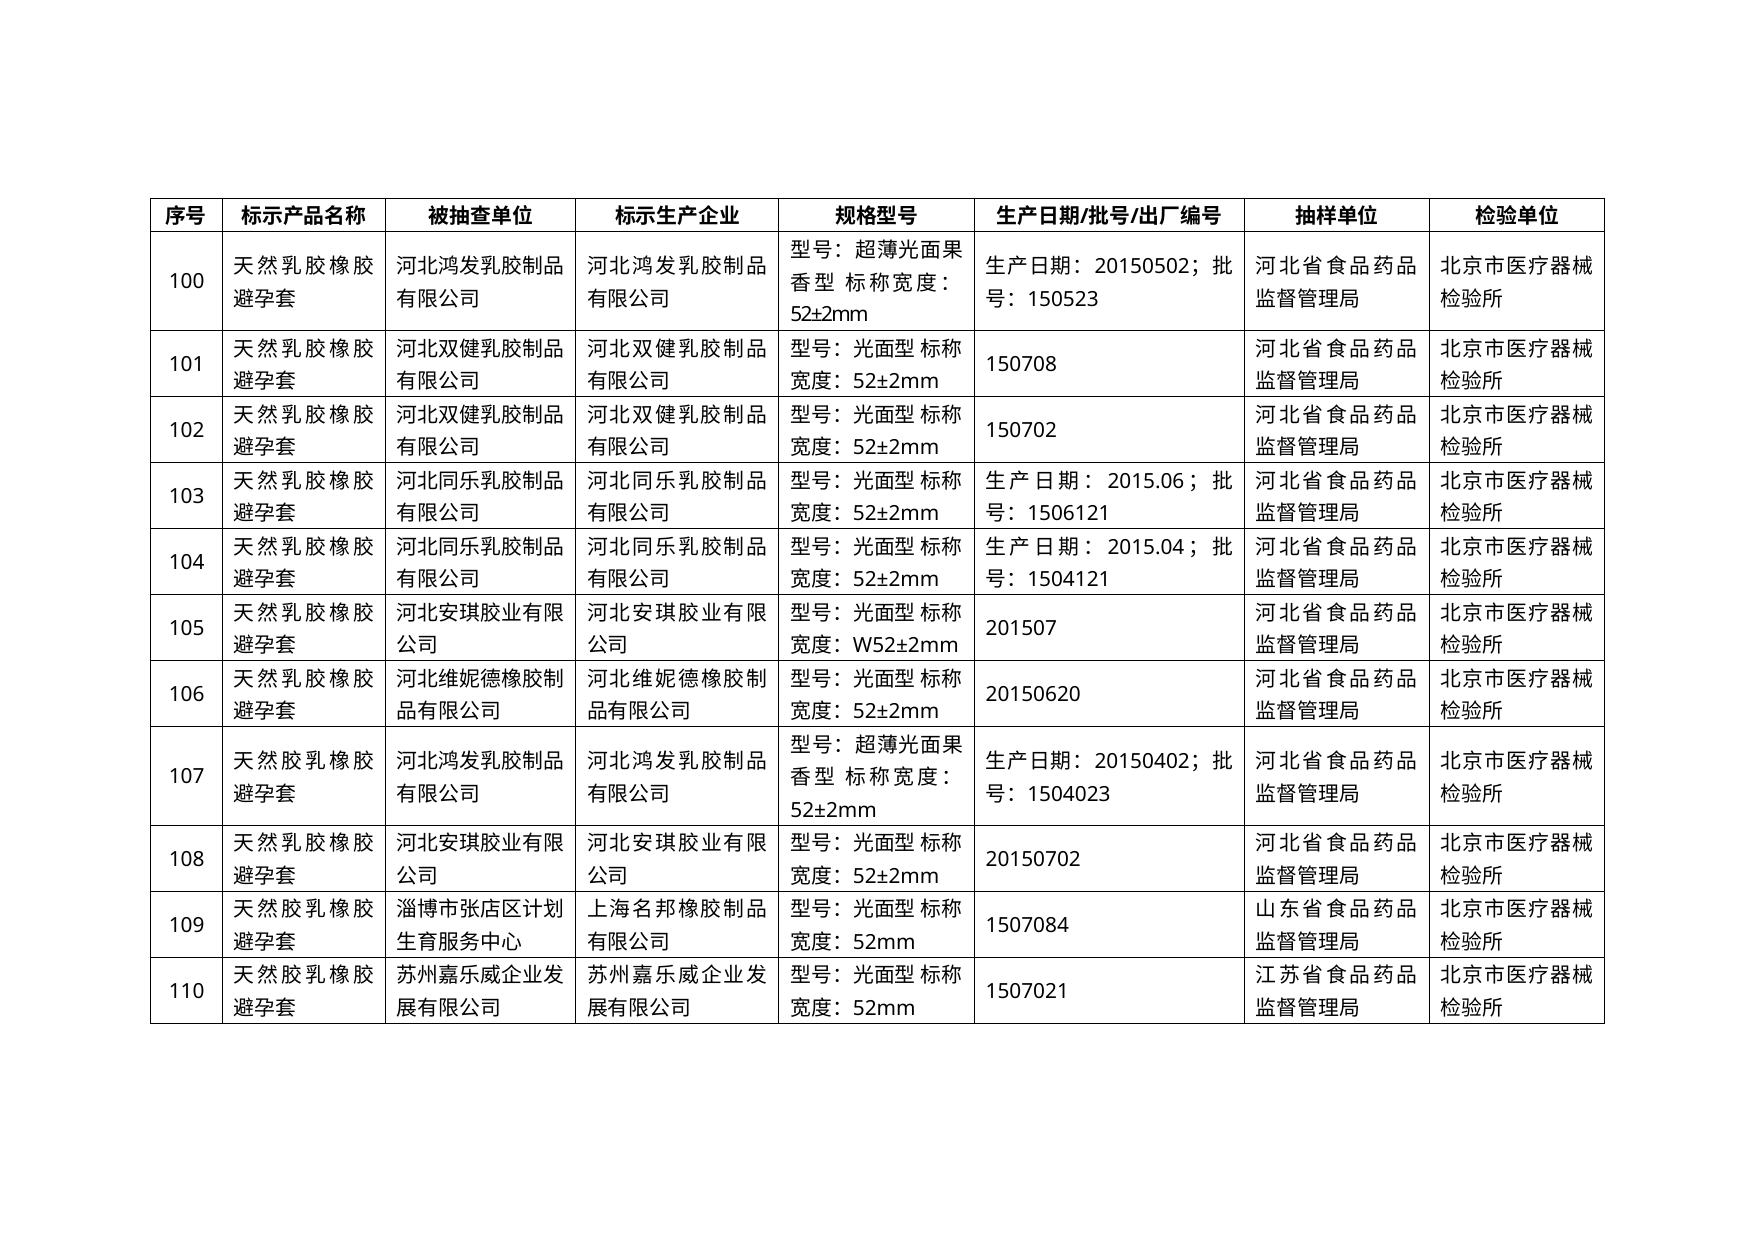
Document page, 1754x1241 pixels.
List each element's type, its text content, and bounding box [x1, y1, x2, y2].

table_cell 河北维妮德橡胶制品有限公司 [576, 661, 778, 726]
table_cell 河北省食品药品监督管理局 [1245, 397, 1429, 462]
table_cell 河北鸿发乳胶制品有限公司 [576, 232, 778, 330]
table_cell 河北安琪胶业有限公司 [386, 595, 575, 660]
table_cell 20150620 [975, 661, 1244, 726]
table_cell 河北同乐乳胶制品有限公司 [576, 529, 778, 594]
table_cell 河北省食品药品监督管理局 [1245, 232, 1429, 330]
table_cell 苏州嘉乐威企业发展有限公司 [576, 958, 778, 1023]
table_cell 生产日期：20150502；批号：150523 [975, 232, 1244, 330]
table_cell 河北双健乳胶制品有限公司 [576, 331, 778, 396]
table_cell 型号：超薄光面果香型 标称宽度：52±2mm [779, 727, 974, 824]
table_cell 江苏省食品药品监督管理局 [1245, 958, 1429, 1023]
table_header 生产日期/批号/出厂编号 [975, 199, 1244, 231]
table_cell 110 [151, 958, 222, 1023]
table_cell 天然乳胶橡胶避孕套 [223, 232, 385, 330]
table_cell 生产日期：2015.06；批号：1506121 [975, 463, 1244, 528]
table_cell 150708 [975, 331, 1244, 396]
table_cell 河北安琪胶业有限公司 [386, 826, 575, 891]
table_cell 天然胶乳橡胶避孕套 [223, 958, 385, 1023]
table_cell 型号：光面型 标称宽度：52±2mm [779, 463, 974, 528]
table_cell 河北安琪胶业有限公司 [576, 595, 778, 660]
table_cell 北京市医疗器械检验所 [1430, 826, 1604, 891]
table_cell 苏州嘉乐威企业发展有限公司 [386, 958, 575, 1023]
table_cell 型号：光面型 标称宽度：52±2mm [779, 529, 974, 594]
table_header 抽样单位 [1245, 199, 1429, 231]
table_cell 生产日期：2015.04；批号：1504121 [975, 529, 1244, 594]
table_cell 101 [151, 331, 222, 396]
table_cell 107 [151, 727, 222, 824]
table_cell 型号：光面型 标称宽度：52mm [779, 892, 974, 957]
table_cell 型号：光面型 标称宽度：52±2mm [779, 397, 974, 462]
table_cell 型号：光面型 标称宽度：W52±2mm [779, 595, 974, 660]
table_cell 北京市医疗器械检验所 [1430, 529, 1604, 594]
table_cell 山东省食品药品监督管理局 [1245, 892, 1429, 957]
table_cell 河北同乐乳胶制品有限公司 [386, 463, 575, 528]
table_cell 北京市医疗器械检验所 [1430, 727, 1604, 824]
table_cell 天然乳胶橡胶避孕套 [223, 463, 385, 528]
table_cell 天然乳胶橡胶避孕套 [223, 529, 385, 594]
table_cell 型号：光面型 标称宽度：52mm [779, 958, 974, 1023]
table_cell 天然胶乳橡胶避孕套 [223, 892, 385, 957]
table_cell 河北省食品药品监督管理局 [1245, 727, 1429, 824]
table_header 检验单位 [1430, 199, 1604, 231]
table_cell 河北双健乳胶制品有限公司 [386, 397, 575, 462]
table_cell 北京市医疗器械检验所 [1430, 892, 1604, 957]
table_cell 天然乳胶橡胶避孕套 [223, 595, 385, 660]
table_header 规格型号 [779, 199, 974, 231]
table_cell 北京市医疗器械检验所 [1430, 595, 1604, 660]
table_cell 150702 [975, 397, 1244, 462]
table_cell 102 [151, 397, 222, 462]
table_cell 型号：超薄光面果香型 标称宽度：52±2mm [779, 232, 974, 330]
table_cell 20150702 [975, 826, 1244, 891]
table_cell 河北维妮德橡胶制品有限公司 [386, 661, 575, 726]
table_cell 河北同乐乳胶制品有限公司 [576, 463, 778, 528]
table_cell 201507 [975, 595, 1244, 660]
table_cell 生产日期：20150402；批号：1504023 [975, 727, 1244, 824]
table_cell 北京市医疗器械检验所 [1430, 958, 1604, 1023]
table_cell 河北双健乳胶制品有限公司 [386, 331, 575, 396]
table_cell 河北省食品药品监督管理局 [1245, 331, 1429, 396]
table_cell 100 [151, 232, 222, 330]
table_cell 北京市医疗器械检验所 [1430, 232, 1604, 330]
table_cell 淄博市张店区计划生育服务中心 [386, 892, 575, 957]
table_cell 河北双健乳胶制品有限公司 [576, 397, 778, 462]
table_cell 天然胶乳橡胶避孕套 [223, 727, 385, 824]
table_cell 北京市医疗器械检验所 [1430, 661, 1604, 726]
table_cell 109 [151, 892, 222, 957]
table_cell 河北鸿发乳胶制品有限公司 [386, 727, 575, 824]
table_cell 北京市医疗器械检验所 [1430, 331, 1604, 396]
table_cell 104 [151, 529, 222, 594]
table_cell 105 [151, 595, 222, 660]
table_cell 河北同乐乳胶制品有限公司 [386, 529, 575, 594]
table_cell 型号：光面型 标称宽度：52±2mm [779, 826, 974, 891]
table_cell 型号：光面型 标称宽度：52±2mm [779, 661, 974, 726]
table_header 被抽查单位 [386, 199, 575, 231]
table_cell 河北鸿发乳胶制品有限公司 [576, 727, 778, 824]
table_cell 河北鸿发乳胶制品有限公司 [386, 232, 575, 330]
table_cell 106 [151, 661, 222, 726]
table_cell 河北安琪胶业有限公司 [576, 826, 778, 891]
table_cell 河北省食品药品监督管理局 [1245, 463, 1429, 528]
table_header 标示生产企业 [576, 199, 778, 231]
table_cell 北京市医疗器械检验所 [1430, 463, 1604, 528]
table_cell 天然乳胶橡胶避孕套 [223, 661, 385, 726]
table_cell 天然乳胶橡胶避孕套 [223, 331, 385, 396]
table_cell 河北省食品药品监督管理局 [1245, 595, 1429, 660]
table_cell 河北省食品药品监督管理局 [1245, 529, 1429, 594]
table_header 标示产品名称 [223, 199, 385, 231]
table_cell 天然乳胶橡胶避孕套 [223, 397, 385, 462]
table_cell 103 [151, 463, 222, 528]
table_cell 108 [151, 826, 222, 891]
table_cell 1507021 [975, 958, 1244, 1023]
table_cell 1507084 [975, 892, 1244, 957]
table_cell 河北省食品药品监督管理局 [1245, 661, 1429, 726]
table_cell 上海名邦橡胶制品有限公司 [576, 892, 778, 957]
table_cell 天然乳胶橡胶避孕套 [223, 826, 385, 891]
table_header 序号 [151, 199, 222, 231]
table_cell 北京市医疗器械检验所 [1430, 397, 1604, 462]
table_cell 河北省食品药品监督管理局 [1245, 826, 1429, 891]
table_cell 型号：光面型 标称宽度：52±2mm [779, 331, 974, 396]
